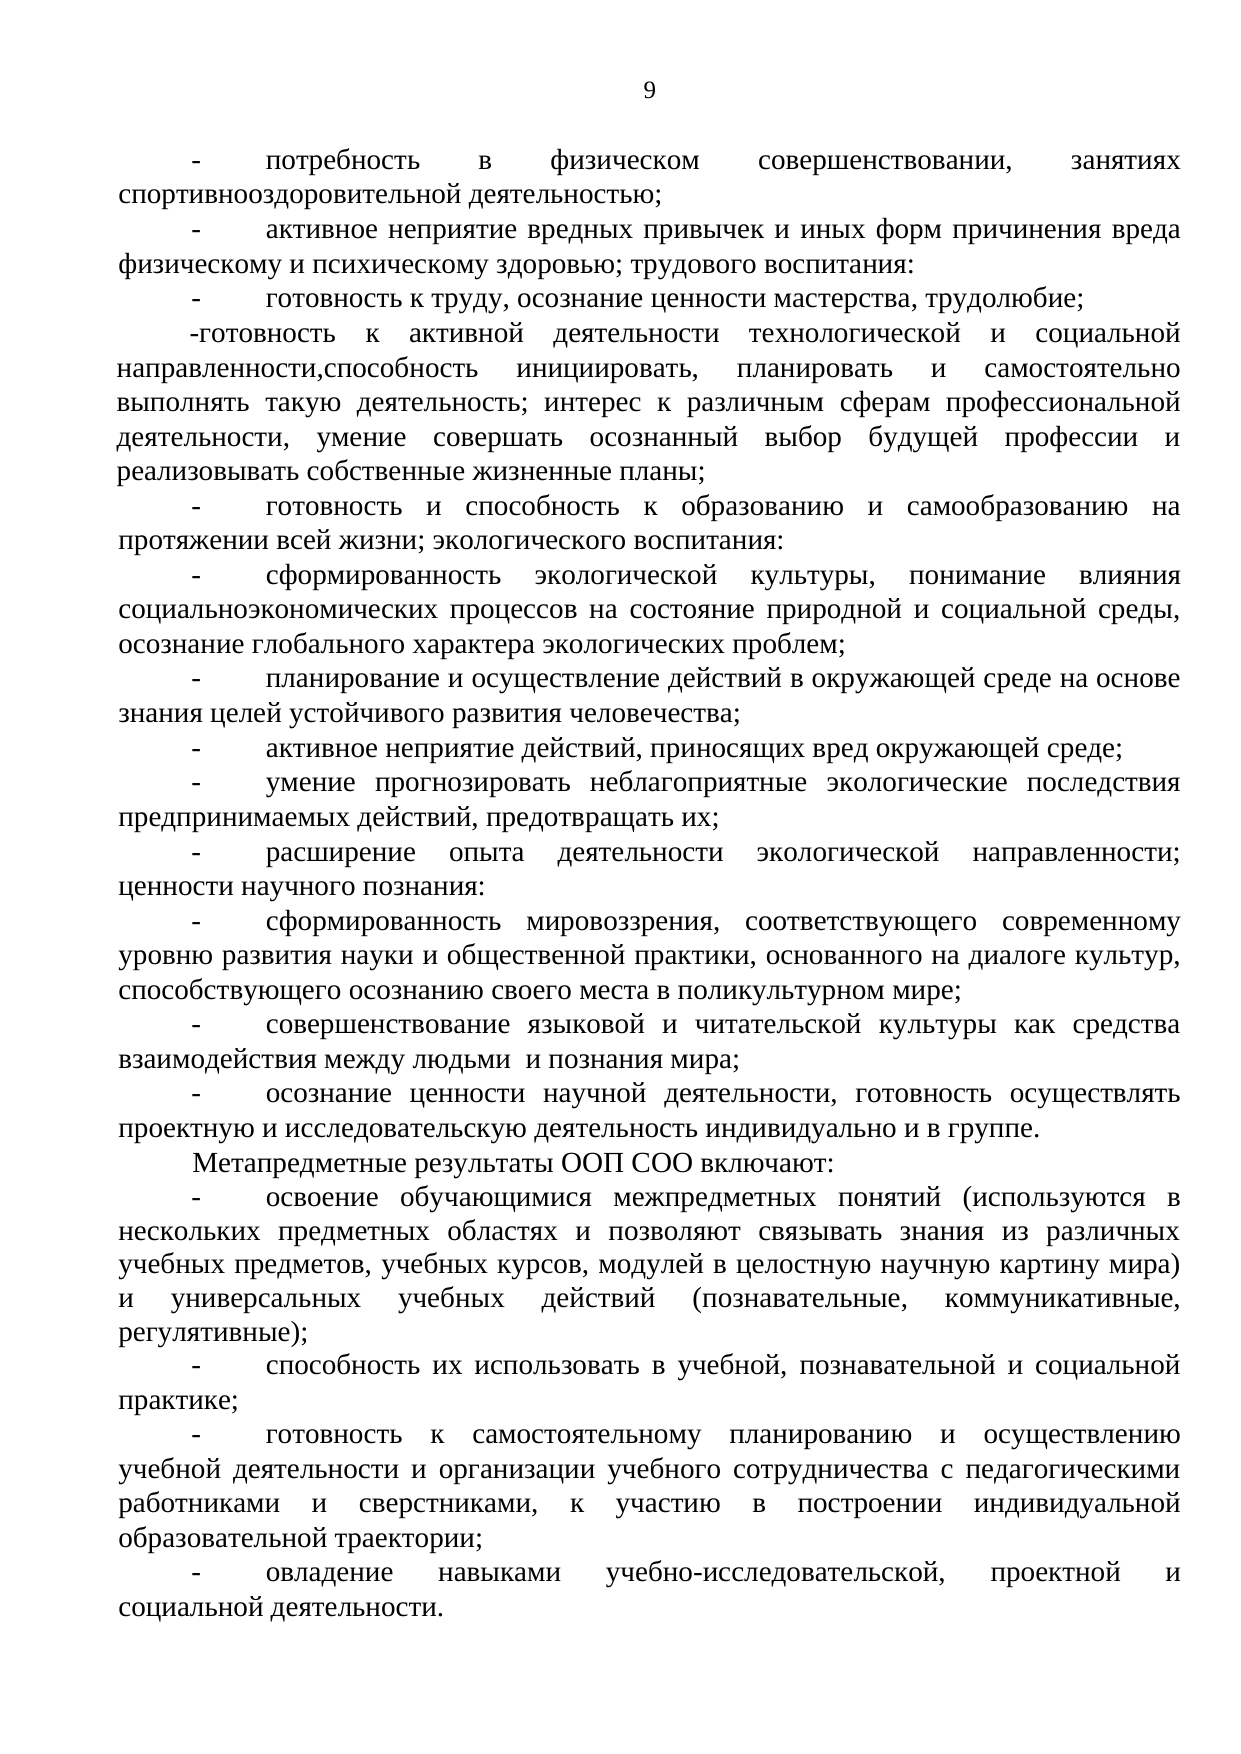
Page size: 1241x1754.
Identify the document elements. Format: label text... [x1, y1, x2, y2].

list планирование и осуществление действий в окружающей среде на основе знания целей устойчивого развития человечества; [118, 661, 1181, 729]
list умение прогнозировать неблагоприятные экологические последствия предпринимаемых действий, предотвращать их; [118, 764, 1181, 832]
list способность их использовать в учебной, познавательной и социальной практике; [118, 1347, 1181, 1415]
list активное неприятие вредных привычек и иных форм причинения вреда физическому и психическому здоровью; трудового воспитания: [118, 211, 1181, 279]
list расширение опыта деятельности экологической направленности; ценности научного познания: [118, 834, 1181, 902]
list сформированность мировоззрения, соответствующего современному уровню развития науки и общественной практики, основанного на диалоге культур, способствующего осознанию своего места в поликультурном мире; [118, 903, 1181, 1005]
list совершенствование языковой и читательской культуры как средства взаимодействия между людьми и познания мира; [118, 1006, 1181, 1074]
list потребность в физическом совершенствовании, занятиях спортивнооздоровительной деятельностью; [118, 142, 1181, 210]
list активное неприятие действий, приносящих вред окружающей среде; [118, 730, 1181, 763]
list осознание ценности научной деятельности, готовность осуществлять проектную и исследовательскую деятельность индивидуально и в группе. [118, 1076, 1181, 1144]
list сформированность экологической культуры, понимание влияния социальноэкономических процессов на состояние природной и социальной среды, осознание глобального характера экологических проблем; [118, 557, 1181, 659]
list готовность и способность к образованию и самообразованию на протяжении всей жизни; экологического воспитания: [118, 488, 1181, 556]
list освоение обучающимися межпредметных понятий (используются в нескольких предметных областях и позволяют связывать знания из различных учебных предметов, учебных курсов, модулей в целостную научную картину мира) и универсальных учебных действий (познавательные, коммуникативные, регулятивные); [118, 1179, 1181, 1347]
list готовность к самостоятельному планированию и осуществлению учебной деятельности и организации учебного сотрудничества с педагогическими работниками и сверстниками, к участию в построении индивидуальной образовательной траектории; [118, 1416, 1181, 1553]
list овладение навыками учебно-исследовательской, проектной и социальной деятельности. [118, 1554, 1181, 1623]
text -готовность к активной деятельности технологической и социальной направленности,способность инициировать, планировать и самостоятельно выполнять такую деятельность; интерес к различным сферам профессиональной деятельности, умение совершать осознанный выбор будущей профессии и реализовывать собственные жизненные планы; [116, 315, 1181, 487]
list готовность к труду, осознание ценности мастерства, трудолюбие; [118, 281, 1181, 314]
text Метапредметные результаты ООП СОО включают: [192, 1145, 1181, 1178]
